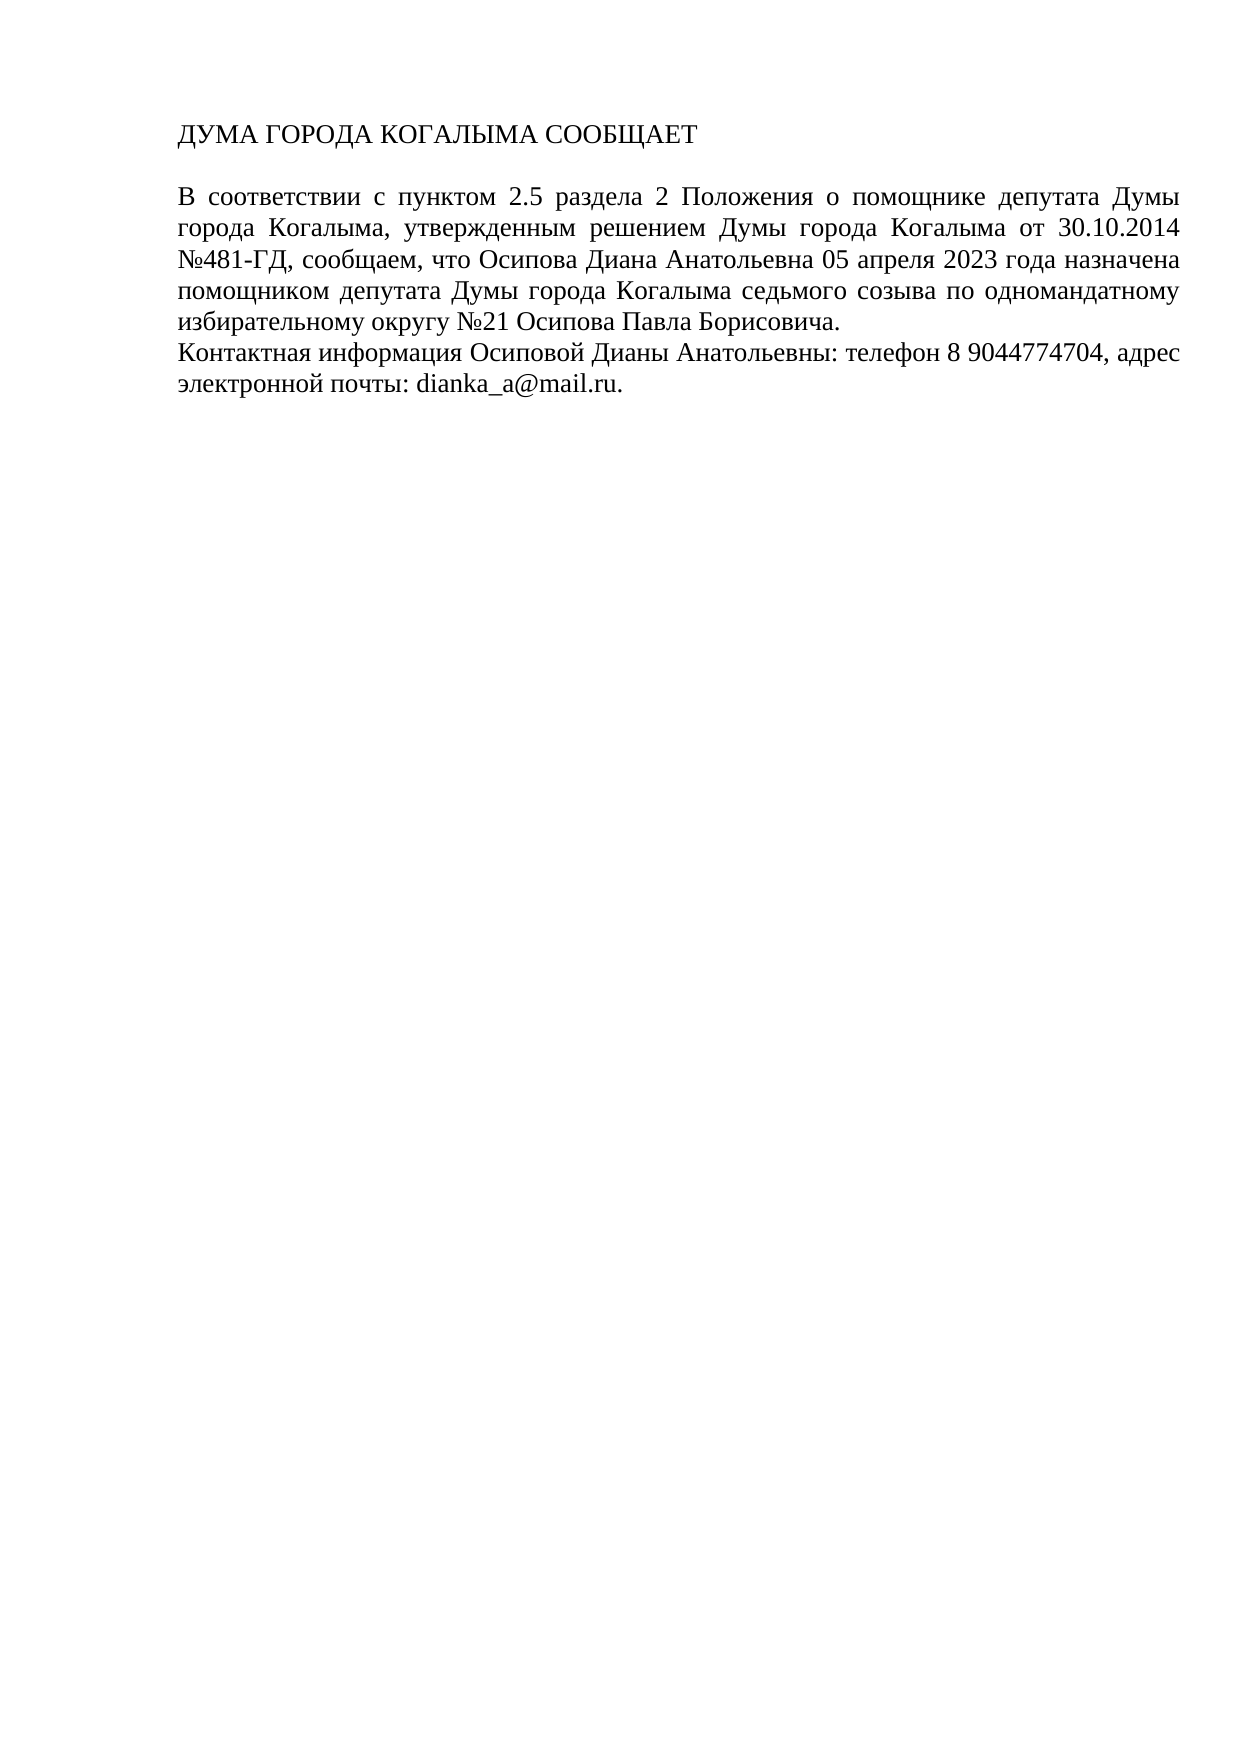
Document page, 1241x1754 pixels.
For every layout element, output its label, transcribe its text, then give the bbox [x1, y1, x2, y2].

text ДУМА ГОРОДА КОГАЛЫМА СООБЩАЕТ [177, 118, 1181, 149]
text В соответствии с пунктом 2.5 раздела 2 Положения о помощнике депутата Думы города Когалыма, утвержденным решением Думы города Когалыма от 30.10.2014 №481-ГД, сообщаем, что Осипова Диана Анатольевна 05 апреля 2023 года назначена помощником депутата Думы города Когалыма седьмого созыва по одномандатному избирательному округу №21 Осипова Павла Борисовича. [177, 180, 1181, 336]
text Контактная информация Осиповой Дианы Анатольевны: телефон 8 9044774704, адрес электронной почты: dianka_a@mail.ru. [177, 336, 1181, 398]
